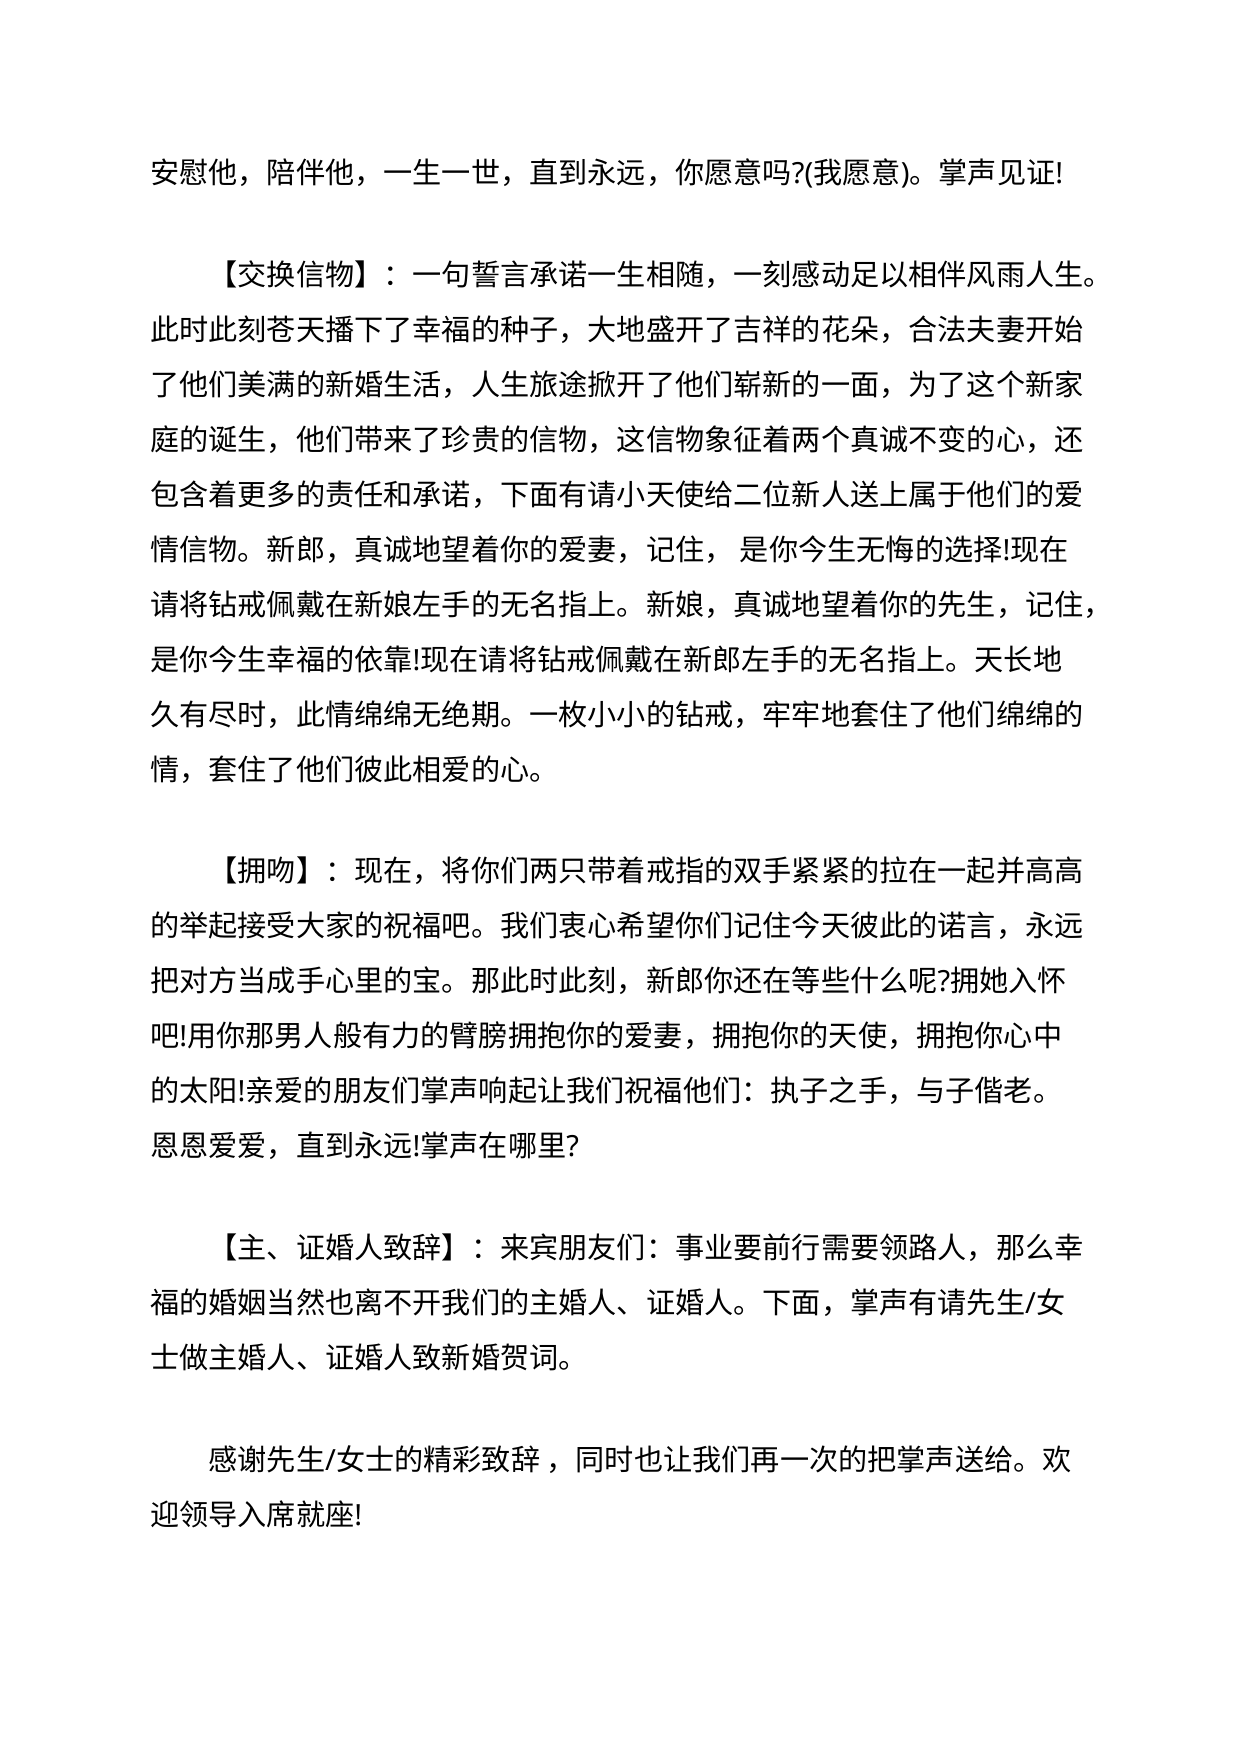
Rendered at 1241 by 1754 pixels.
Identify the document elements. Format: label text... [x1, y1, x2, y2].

text 【拥吻】：现在，将你们两只带着戒指的双手紧紧的拉在一起并高高的举起接受大家的祝福吧。我们衷心希望你们记住今天彼此的诺言，永远把对方当成手心里的宝。那此时此刻，新郎你还在等些什么呢?拥她入怀吧!用你那男人般有力的臂膀拥抱你的爱妻，拥抱你的天使，拥抱你心中的太阳!亲爱的朋友们掌声响起让我们祝福他们：执子之手，与子偕老。恩恩爱爱，直到永远!掌声在哪里? [150, 848, 1090, 1165]
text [150, 150, 1090, 192]
text 【交换信物】：一句誓言承诺一生相随，一刻感动足以相伴风雨人生。此时此刻苍天播下了幸福的种子，大地盛开了吉祥的花朵，合法夫妻开始了他们美满的新婚生活，人生旅途掀开了他们崭新的一面，为了这个新家庭的诞生，他们带来了珍贵的信物，这信物象征着两个真诚不变的心，还包含着更多的责任和承诺，下面有请小天使给二位新人送上属于他们的爱情信物。新郎，真诚地望着你的爱妻，记住， 是你今生无悔的选择!现在请将钻戒佩戴在新娘左手的无名指上。新娘，真诚地望着你的先生，记住，是你今生幸福的依靠!现在请将钻戒佩戴在新郎左手的无名指上。天长地久有尽时，此情绵绵无绝期。一枚小小的钻戒，牢牢地套住了他们绵绵的情，套住了他们彼此相爱的心。 [150, 252, 1090, 788]
text 感谢先生/女士的精彩致辞 ，同时也让我们再一次的把掌声送给。欢迎领导入席就座! [150, 1436, 1090, 1534]
text 【主、证婚人致辞】：来宾朋友们：事业要前行需要领路人，那么幸福的婚姻当然也离不开我们的主婚人、证婚人。下面，掌声有请先生/女士做主婚人、证婚人致新婚贺词。 [150, 1225, 1090, 1377]
